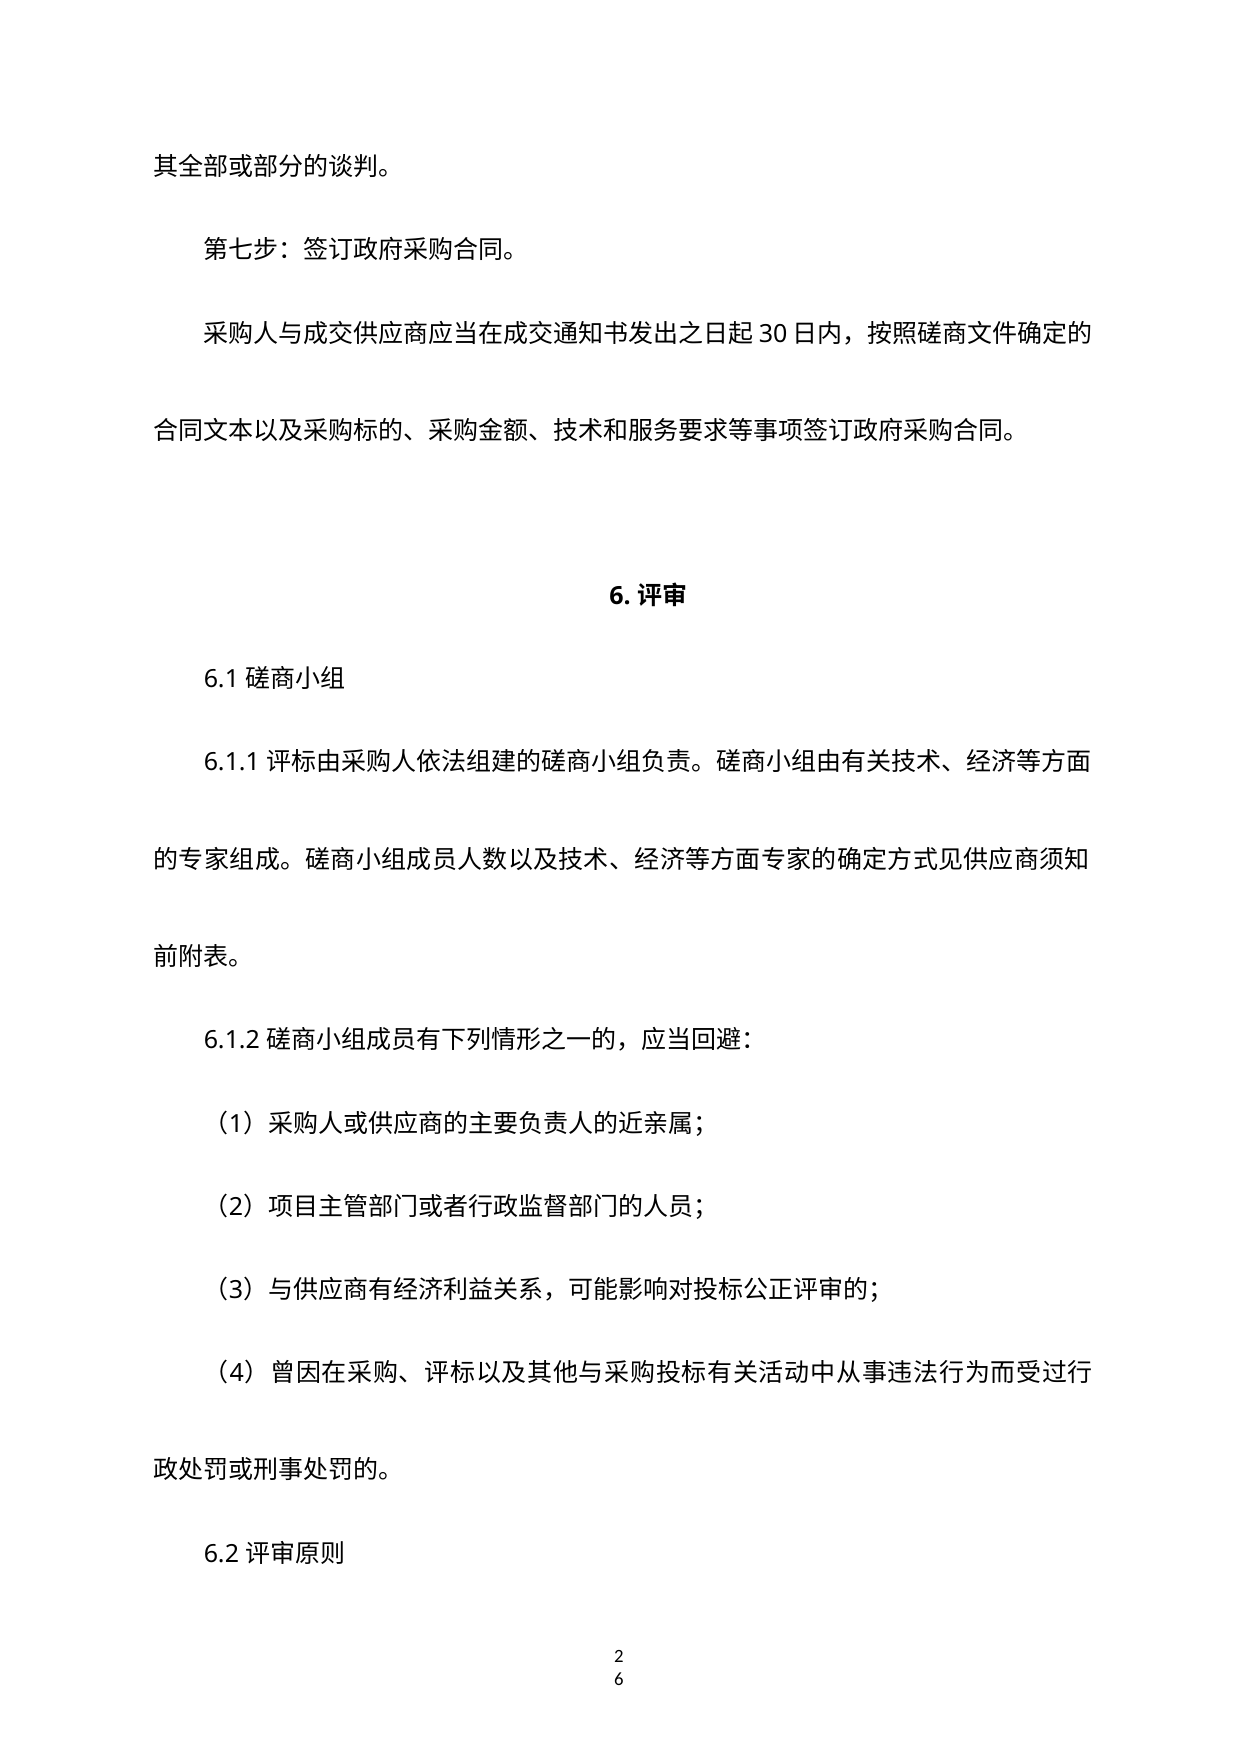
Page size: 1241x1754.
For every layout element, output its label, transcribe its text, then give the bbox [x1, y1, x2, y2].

text 采购人与成交供应商应当在成交通知书发出之日起30日内，按照磋商文件确定的合同文本以及采购标的、采购金额、技术和服务要求等事项签订政府采购合同。 [153, 299, 1092, 461]
text （1）采购人或供应商的主要负责人的近亲属； [153, 1089, 1092, 1154]
text （3）与供应商有经济利益关系，可能影响对投标公正评审的； [153, 1255, 1092, 1320]
text 6.1.1 评标由采购人依法组建的磋商小组负责。磋商小组由有关技术、经济等方面的专家组成。磋商小组成员人数以及技术、经济等方面专家的确定方式见供应商须知前附表。 [153, 727, 1092, 987]
text （2）项目主管部门或者行政监督部门的人员； [153, 1172, 1092, 1237]
text 6.1 磋商小组 [153, 644, 1092, 709]
text （4）曾因在采购、评标以及其他与采购投标有关活动中从事违法行为而受过行政处罚或刑事处罚的。 [153, 1338, 1092, 1501]
text 6. 评审 [153, 561, 1092, 626]
text 6.2 评审原则 [153, 1519, 1092, 1584]
text 第七步：签订政府采购合同。 [153, 216, 1092, 281]
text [153, 132, 1092, 197]
text 6.1.2 磋商小组成员有下列情形之一的，应当回避： [153, 1006, 1092, 1071]
